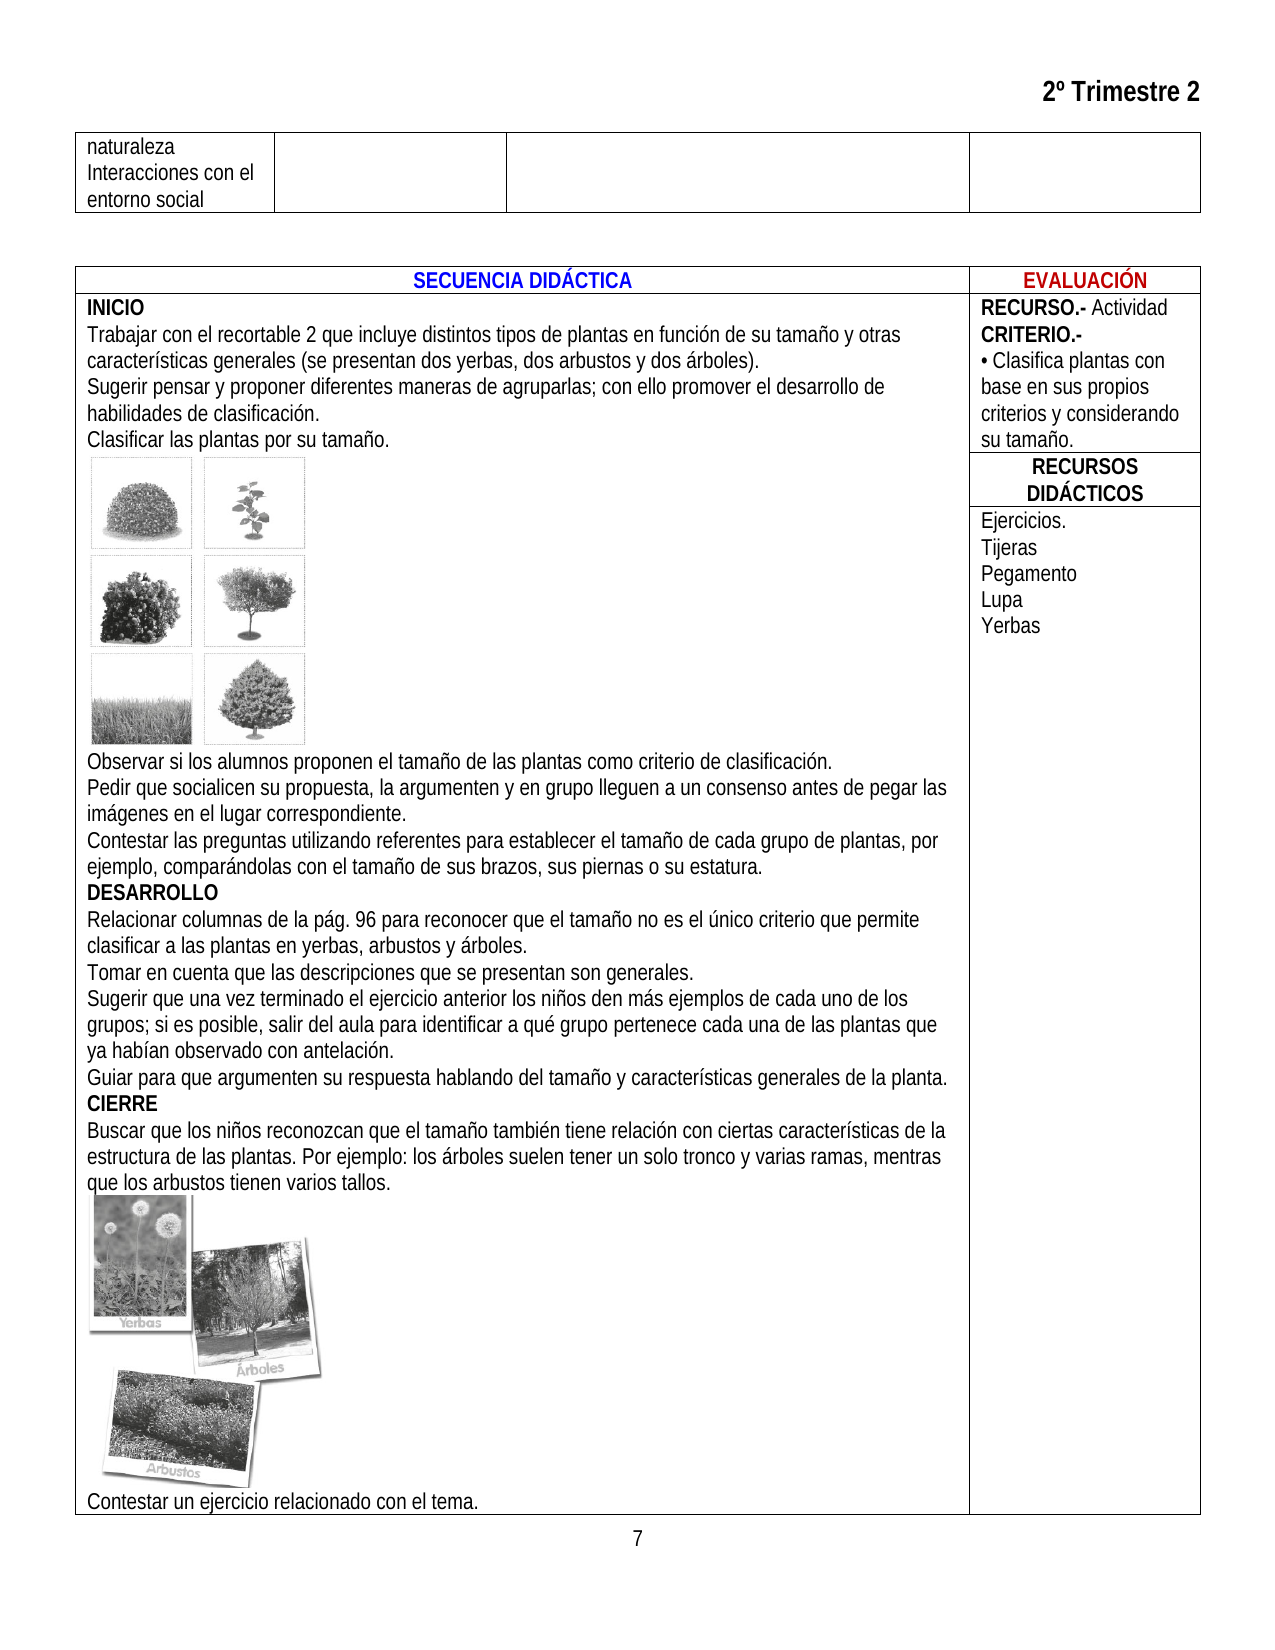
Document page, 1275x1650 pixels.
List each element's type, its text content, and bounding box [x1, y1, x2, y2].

table_cell RECURSO.- Actividad CRITERIO.- • Clasifica plantas con base en sus propios criterios y considerando su tamaño. [970, 294, 1200, 452]
picture [86, 1195, 326, 1488]
picture [86, 452, 311, 748]
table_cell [76, 133, 274, 212]
table_cell INICIO Trabajar con el recortable 2 que incluye distintos tipos de plantas en función de su tamaño y otras características generales (se presentan dos yerbas, dos arbustos y dos árboles). Sugerir pensar y proponer diferentes maneras de agruparlas; con ello promover el desarrollo de habilidades de clasificación. Clasificar las plantas por su tamaño. Observar si los alumnos proponen el tamaño de las plantas como criterio de clasificación. Pedir que socialicen su propuesta, la argumenten y en grupo lleguen a un consenso antes de pegar las imágenes en el lugar correspondiente. Contestar las preguntas utilizando referentes para establecer el tamaño de cada grupo de plantas, por ejemplo, comparándolas con el tamaño de sus brazos, sus piernas o su estatura. DESARROLLO Relacionar columnas de la pág. 96 para reconocer que el tamaño no es el único criterio que permite clasificar a las plantas en yerbas, arbustos y árboles. Tomar en cuenta que las descripciones que se presentan son generales. Sugerir que una vez terminado el ejercicio anterior los niños den más ejemplos de cada uno de los grupos; si es posible, salir del aula para identificar a qué grupo pertenece cada una de las plantas que ya habían observado con antelación. Guiar para que argumenten su respuesta hablando del tamaño y características generales de la planta. CIERRE Buscar que los niños reconozcan que el tamaño también tiene relación con ciertas características de la estructura de las plantas. Por ejemplo: los árboles suelen tener un solo tronco y varias ramas, mentras que los arbustos tienen varios tallos. Contestar un ejercicio relacionado con el tema. TAREA: Utilizar los criterios desarrollados en clase para observar otras plantas e investiguen su nombre (para ello pueden preguntar a sus familiares u otros miembros de la comunidad, o hacer uso de las TIC). Hacer notar cuando lleven las yerbas a clase que existen plantas en la comunidad cuya presencia quizá no habían advertido. Invitar a utilizar la lupa y describir el color, el tamaño y las texturas de las plantas. Sugerir que los alumnos registren lo que observaron por medio de dibujos y descripciones escrituras, lo cual favorecerá la integración de sus indagaciones. Recordar guardar su trabajo en la carpeta de actividades. Abrir un espacio para destacar la diversidad de yerbas que los alumnos lleven al salón de clases. Identificar si entre ellas hay algunas medicinales o comestibles (como los quelites). Reconocer las aportaciones de los pueblos originarios al conocimiento y aprovechamiento de las plantas. Extender a partir del dato interesante de la pág 96, mediante el cual es posible tratar el origen del nombre de algunas plantas. También se puede detonar el tema de plantas carnívoras, u otro que interese al grupo, y guiar investigaciones en diferentes fuentes de información. Analizar la forma en la que los alumnos clasifican las imágenes de las plantas del recortable 2 y motivar a compartir sus criterios de clasificación. Revisar los dibujos que hacen de las plantas de su comunidad. [76, 294, 969, 1514]
table_cell RECURSOS DIDÁCTICOS [970, 453, 1200, 506]
table_header EVALUACIÓN [970, 267, 1200, 293]
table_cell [970, 507, 1200, 1514]
table_header SECUENCIA DIDÁCTICA [76, 267, 969, 293]
